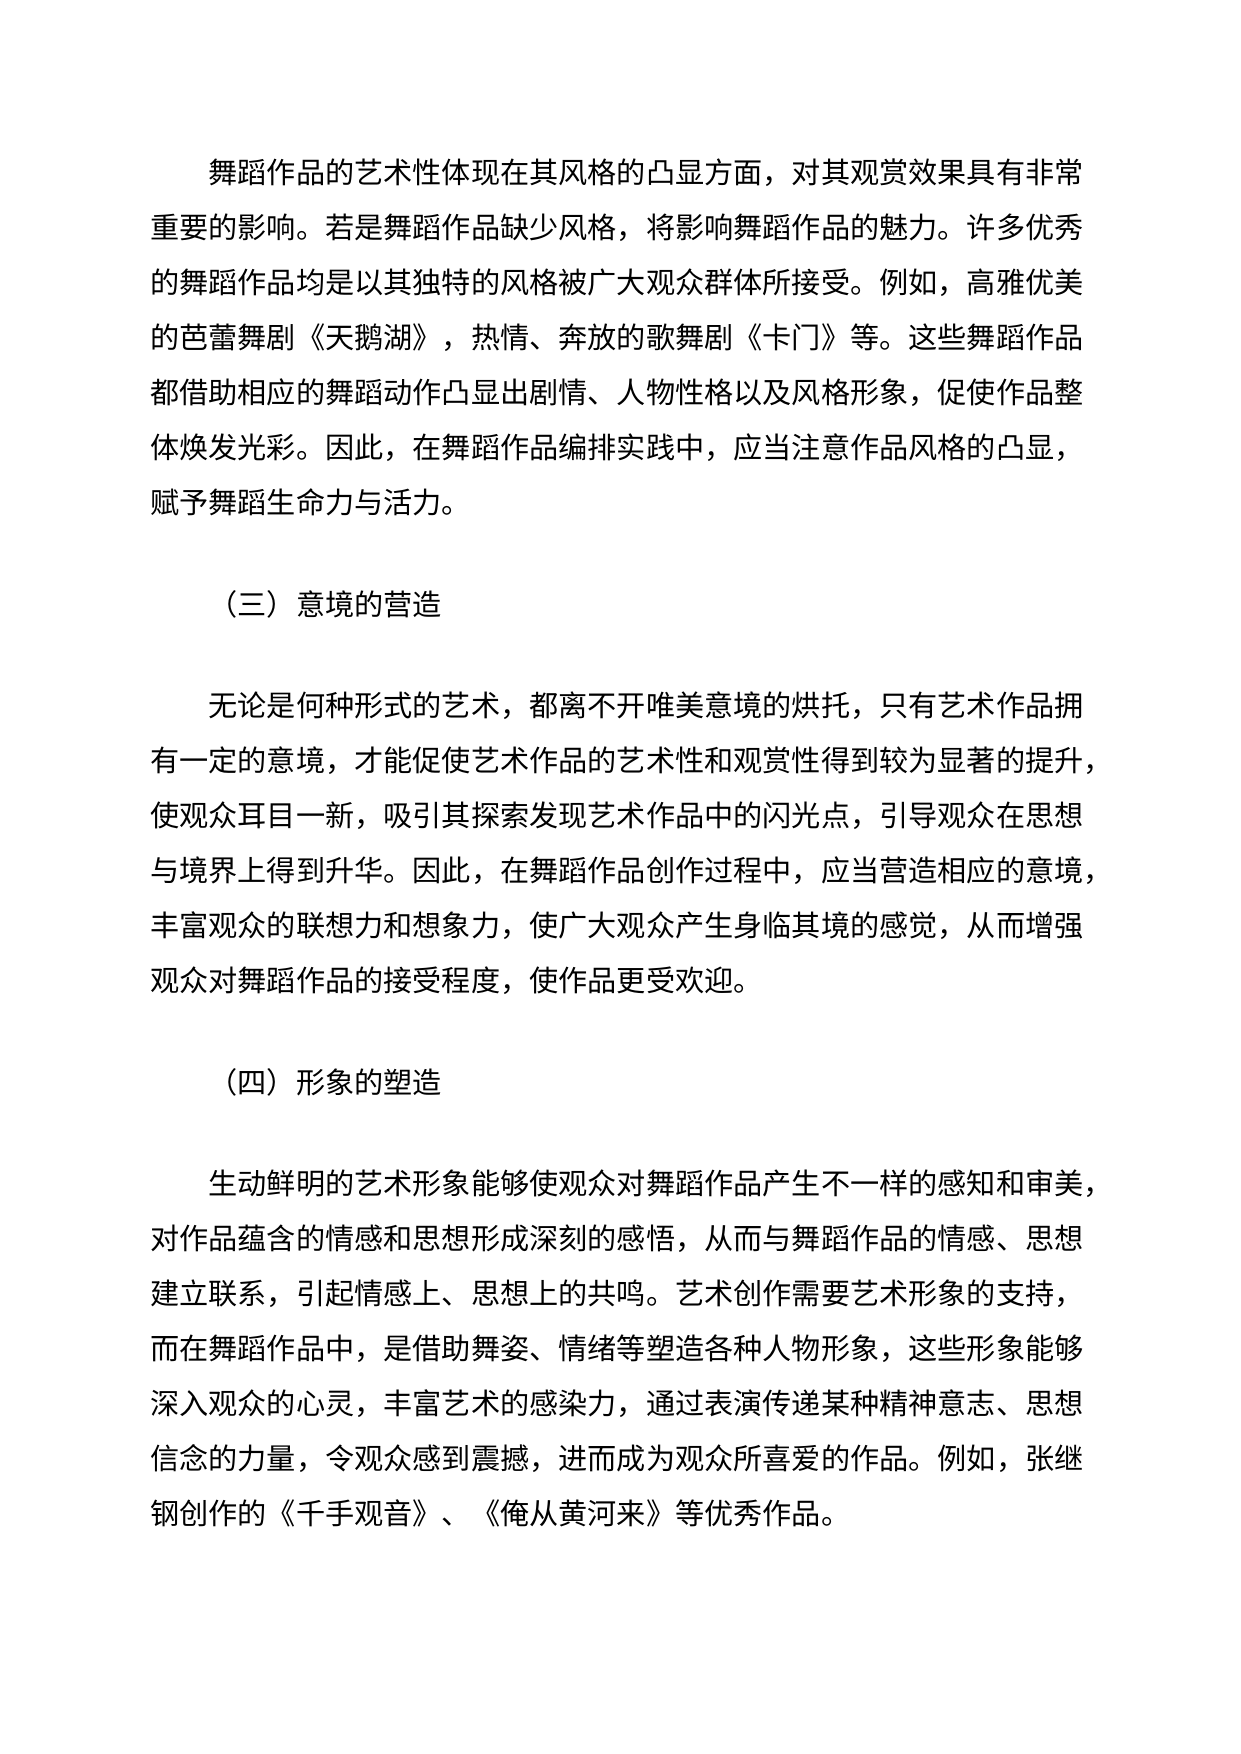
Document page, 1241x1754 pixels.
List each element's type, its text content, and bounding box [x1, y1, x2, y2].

text （三）意境的营造 [150, 581, 1090, 623]
text 舞蹈作品的艺术性体现在其风格的凸显方面，对其观赏效果具有非常重要的影响。若是舞蹈作品缺少风格，将影响舞蹈作品的魅力。许多优秀的舞蹈作品均是以其独特的风格被广大观众群体所接受。例如，高雅优美的芭蕾舞剧《天鹅湖》，热情、奔放的歌舞剧《卡门》等。这些舞蹈作品都借助相应的舞蹈动作凸显出剧情、人物性格以及风格形象，促使作品整体焕发光彩。因此，在舞蹈作品编排实践中，应当注意作品风格的凸显，赋予舞蹈生命力与活力。 [150, 150, 1090, 522]
text （四）形象的塑造 [150, 1059, 1090, 1101]
text 生动鲜明的艺术形象能够使观众对舞蹈作品产生不一样的感知和审美，对作品蕴含的情感和思想形成深刻的感悟，从而与舞蹈作品的情感、思想建立联系，引起情感上、思想上的共鸣。艺术创作需要艺术形象的支持，而在舞蹈作品中，是借助舞姿、情绪等塑造各种人物形象，这些形象能够深入观众的心灵，丰富艺术的感染力，通过表演传递某种精神意志、思想信念的力量，令观众感到震撼，进而成为观众所喜爱的作品。例如，张继钢创作的《千手观音》、《俺从黄河来》等优秀作品。 [150, 1161, 1090, 1533]
text 无论是何种形式的艺术，都离不开唯美意境的烘托，只有艺术作品拥有一定的意境，才能促使艺术作品的艺术性和观赏性得到较为显著的提升，使观众耳目一新，吸引其探索发现艺术作品中的闪光点，引导观众在思想与境界上得到升华。因此，在舞蹈作品创作过程中，应当营造相应的意境，丰富观众的联想力和想象力，使广大观众产生身临其境的感觉，从而增强观众对舞蹈作品的接受程度，使作品更受欢迎。 [150, 683, 1090, 1000]
